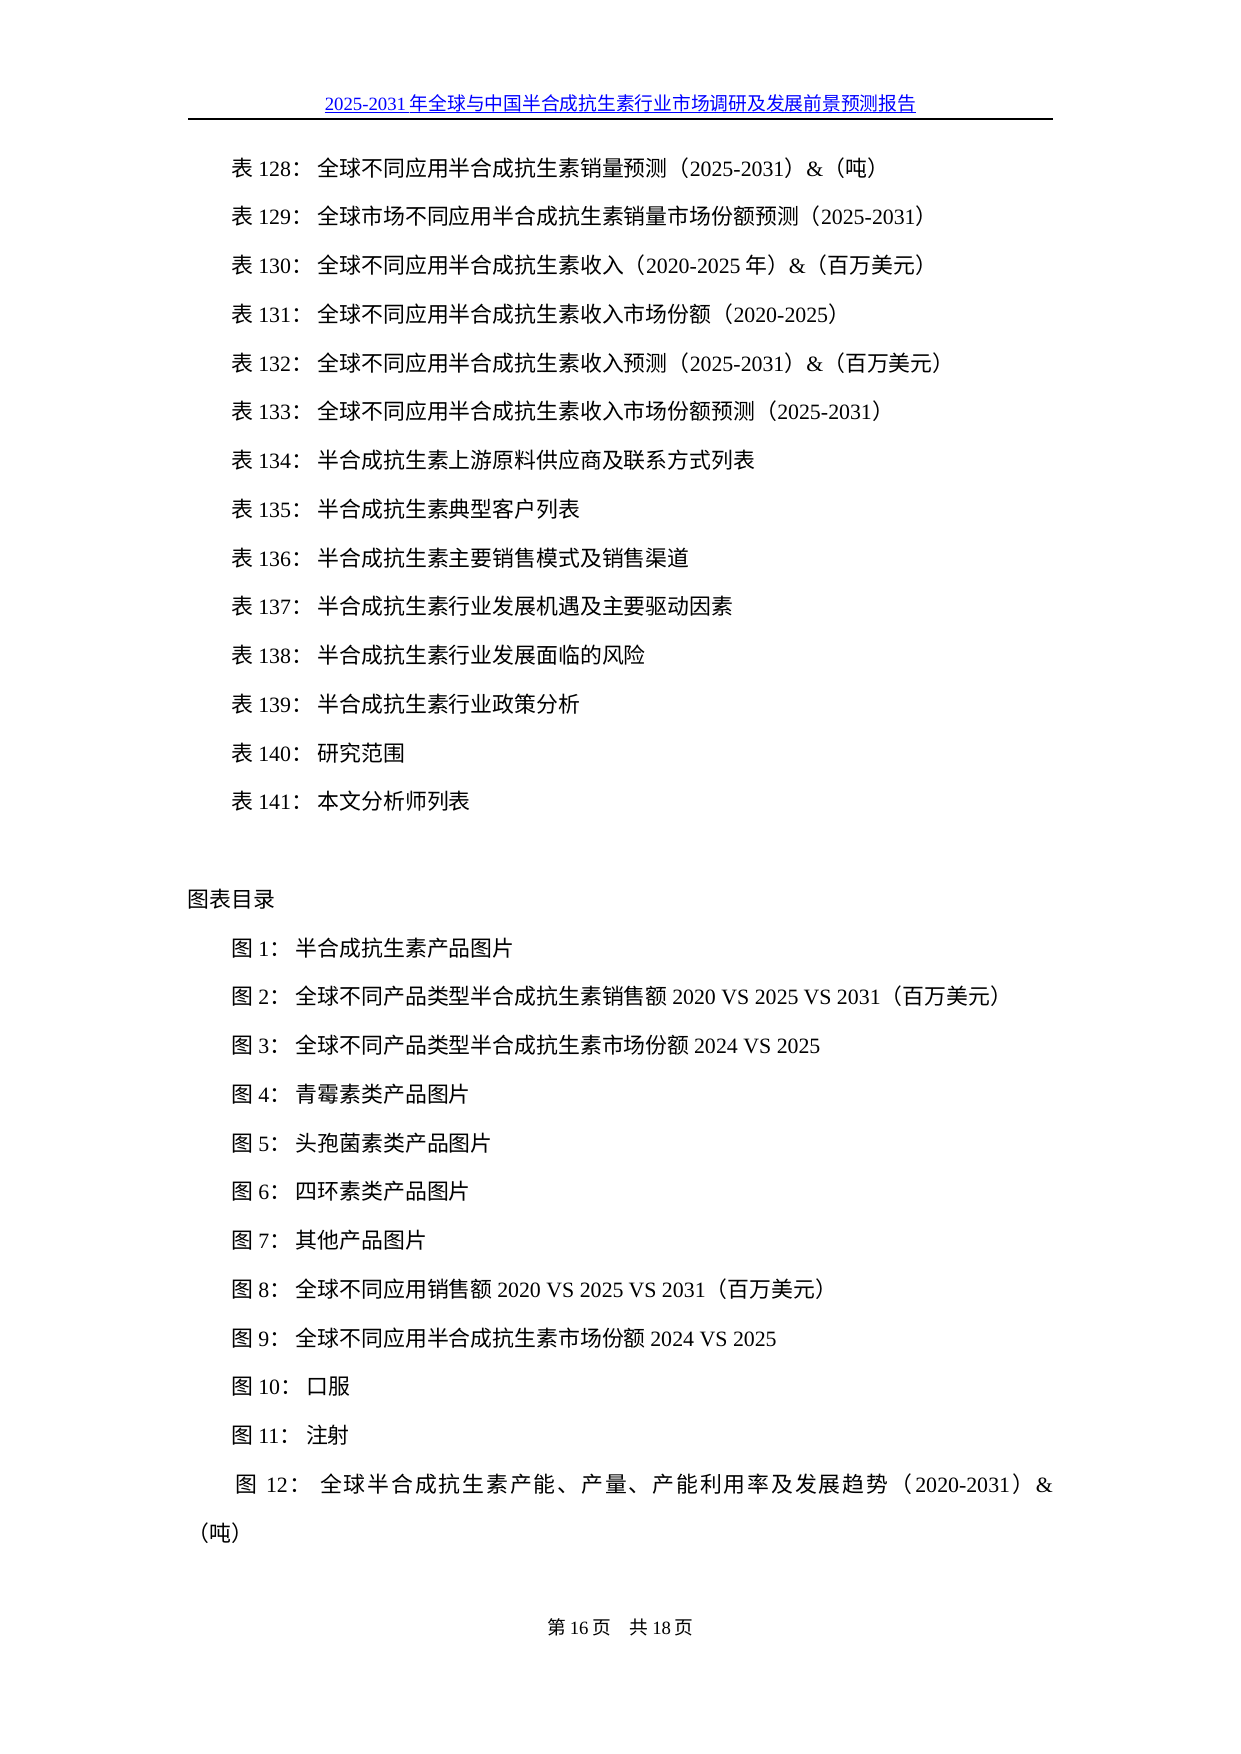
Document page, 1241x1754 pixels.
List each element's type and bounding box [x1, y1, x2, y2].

text [187, 150, 1053, 1548]
